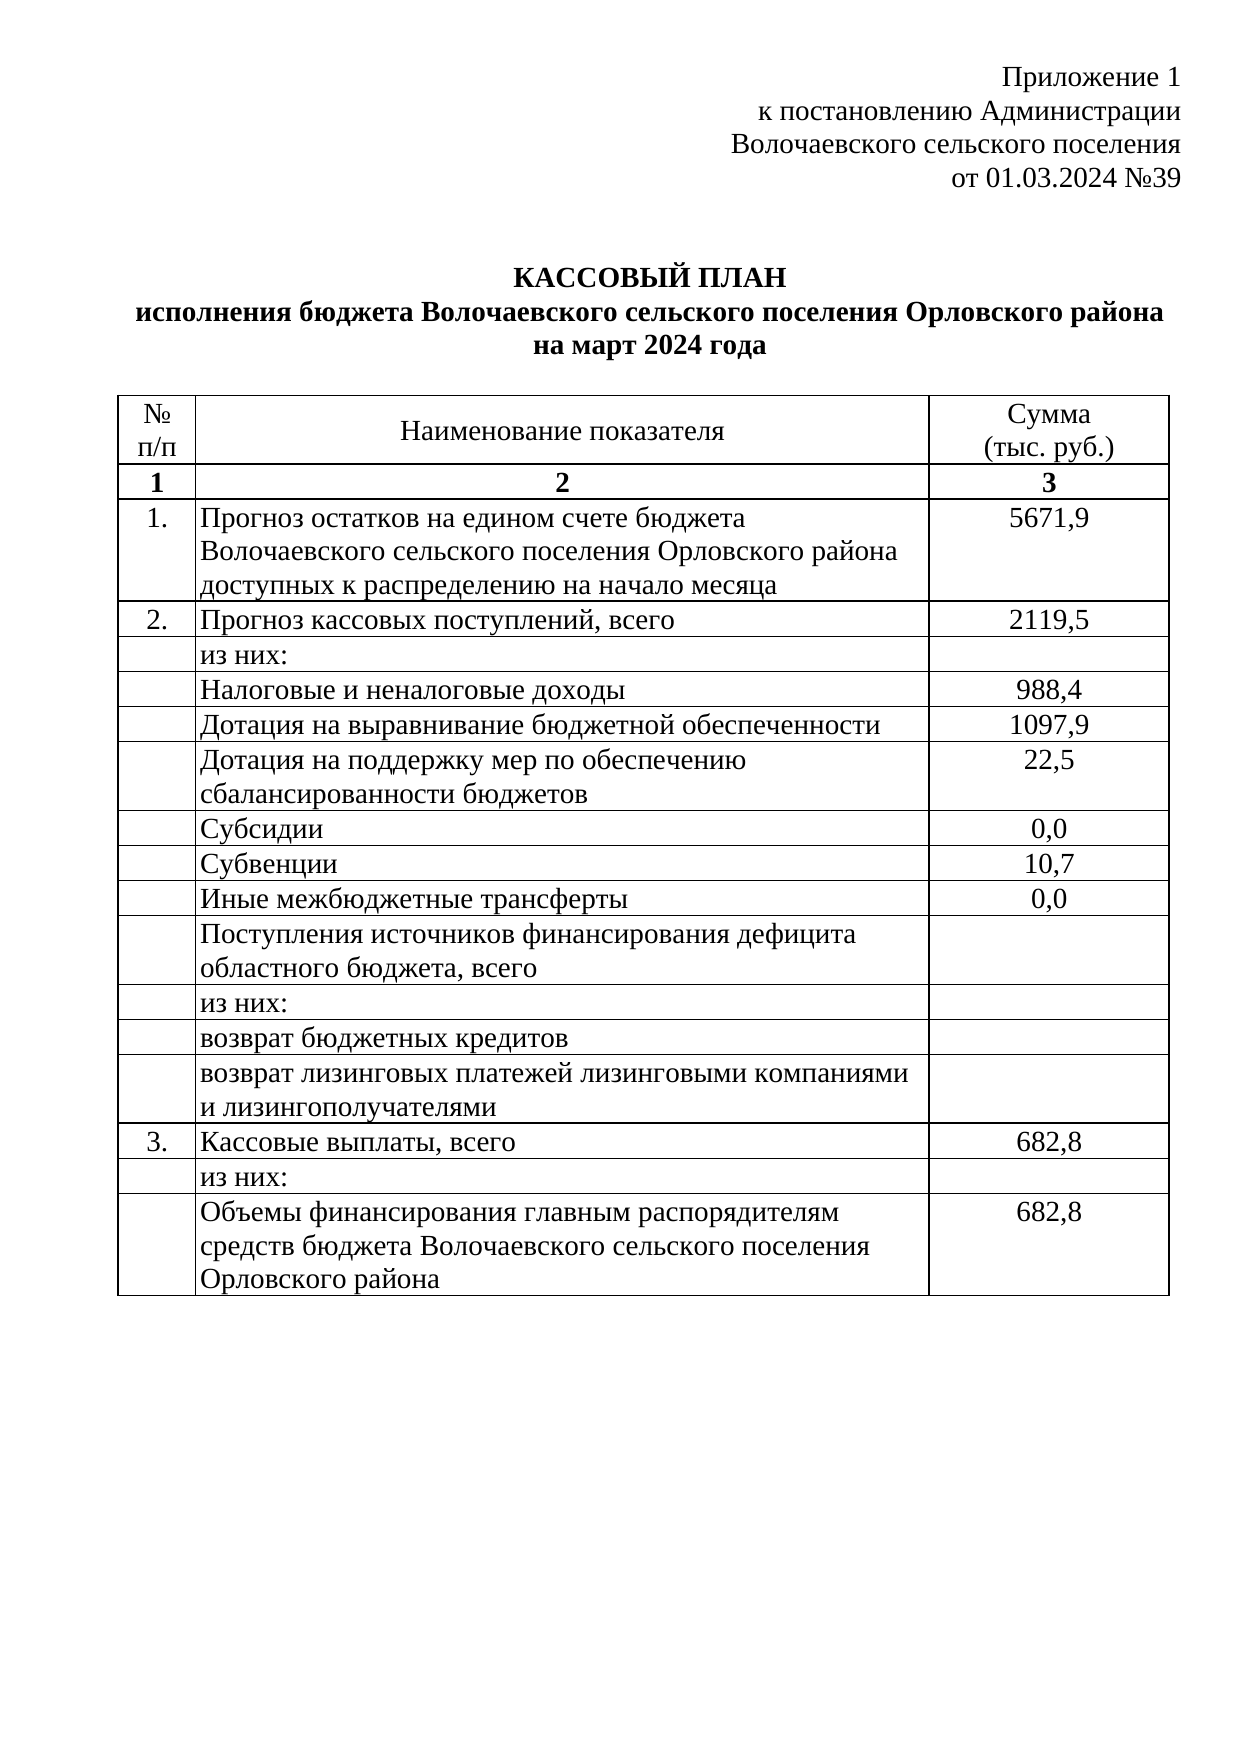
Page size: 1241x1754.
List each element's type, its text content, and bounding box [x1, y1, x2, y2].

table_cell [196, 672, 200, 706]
table_header Наименование показателя [196, 396, 928, 463]
table_cell [191, 881, 195, 915]
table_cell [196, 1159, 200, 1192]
table_cell [119, 1194, 195, 1295]
table_cell [191, 1020, 195, 1054]
table_cell [191, 637, 195, 671]
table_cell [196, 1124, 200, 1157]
text от 01.03.2024 №39 [118, 160, 1181, 193]
table_cell [191, 846, 195, 880]
table_cell 682,8 [930, 1194, 1168, 1295]
table_cell [930, 916, 1168, 983]
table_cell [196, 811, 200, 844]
table_cell [191, 1159, 195, 1192]
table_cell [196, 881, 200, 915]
text Приложение 1 [118, 59, 1181, 93]
text Волочаевского сельского поселения [118, 126, 1181, 160]
text КАССОВЫЙ ПЛАН [118, 260, 1181, 294]
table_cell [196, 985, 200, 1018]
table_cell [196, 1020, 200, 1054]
table_cell [191, 985, 195, 1018]
table_cell [119, 742, 195, 809]
text к постановлению Администрации [118, 93, 1181, 126]
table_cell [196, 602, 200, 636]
table_cell [119, 1055, 195, 1122]
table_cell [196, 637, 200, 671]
table_cell [930, 1055, 1168, 1122]
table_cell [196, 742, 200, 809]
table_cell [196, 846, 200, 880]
table_cell [119, 916, 195, 983]
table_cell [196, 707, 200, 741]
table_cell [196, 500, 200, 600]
table_cell [191, 672, 195, 706]
table_cell [191, 811, 195, 844]
table_cell 1. [119, 500, 195, 600]
table_cell [191, 707, 195, 741]
text исполнения бюджета Волочаевского сельского поселения Орловского района на март 2024 года [118, 294, 1181, 361]
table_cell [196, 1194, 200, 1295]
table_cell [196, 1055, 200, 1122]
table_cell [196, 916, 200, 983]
table_cell 22,5 [930, 742, 1168, 809]
